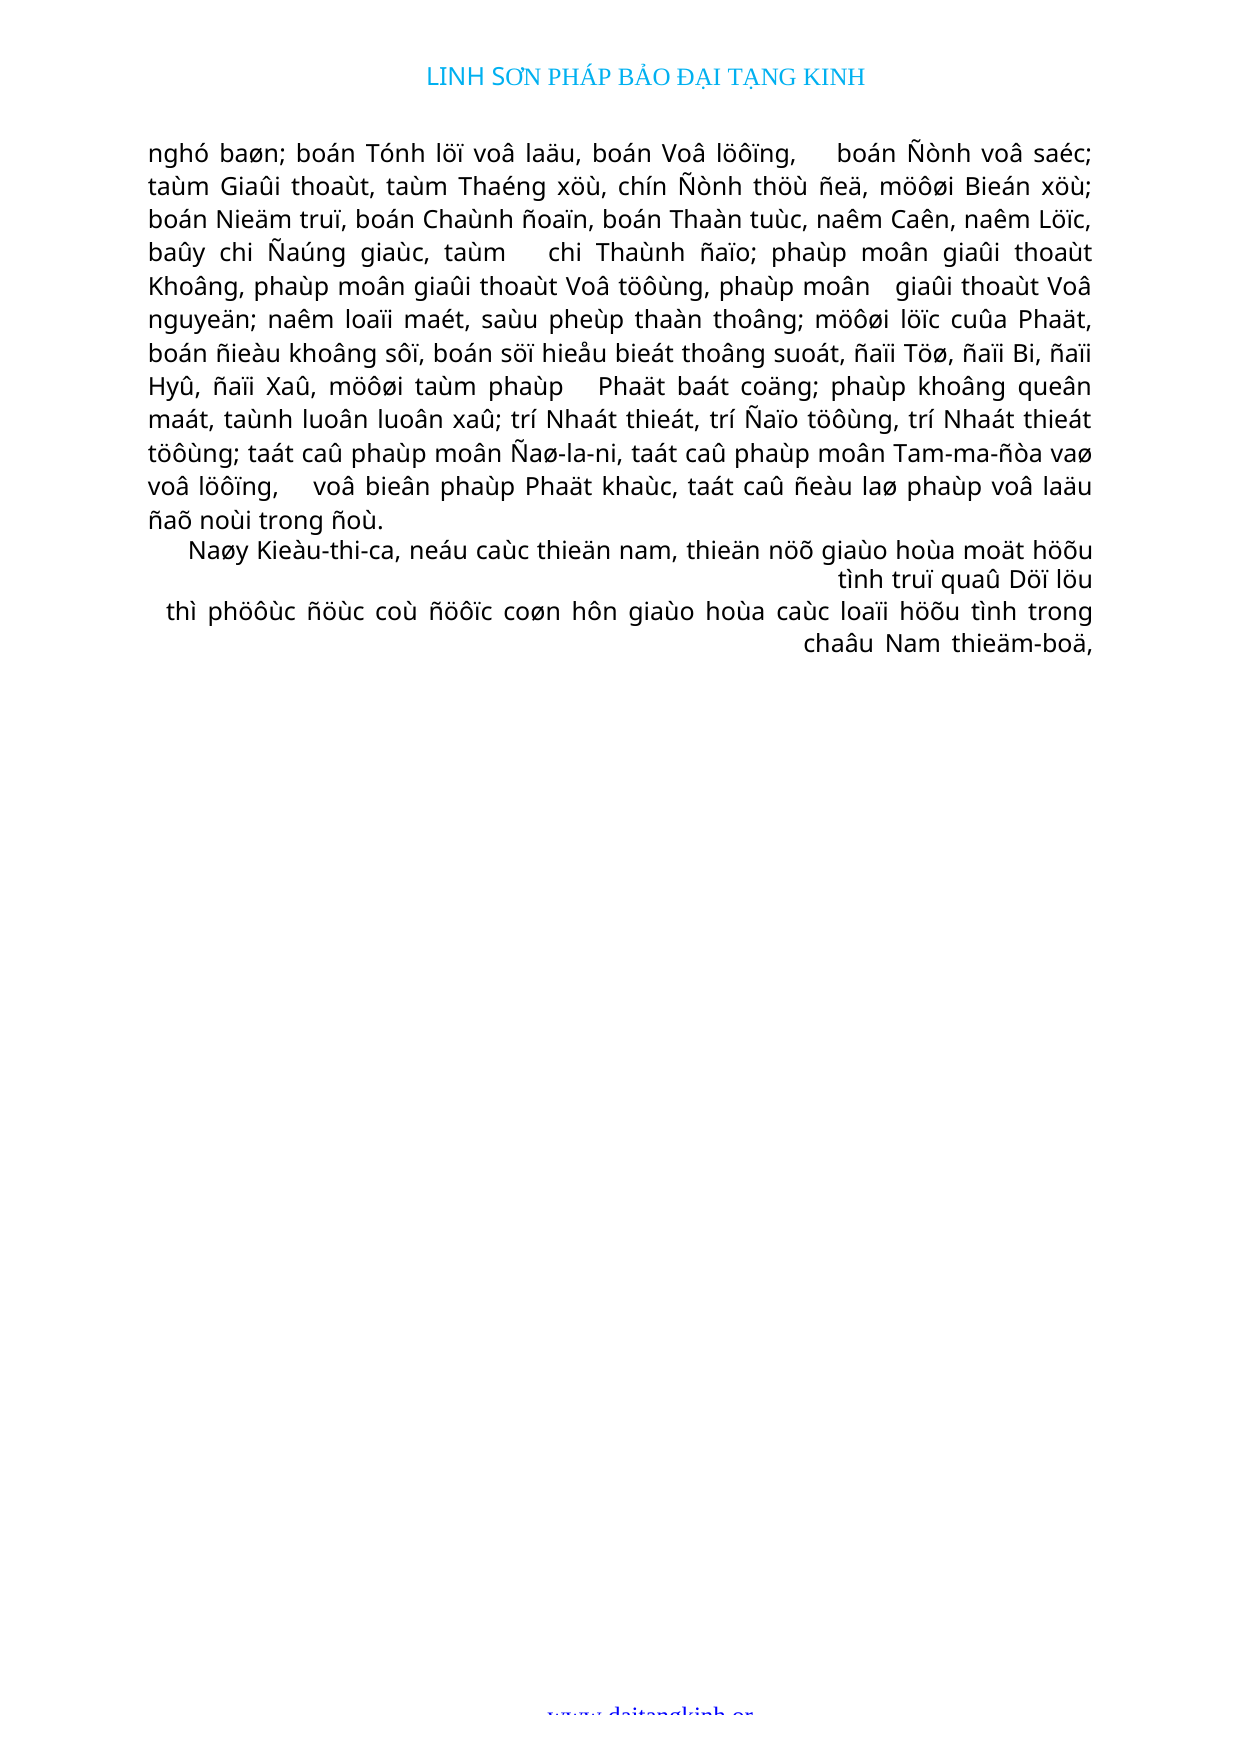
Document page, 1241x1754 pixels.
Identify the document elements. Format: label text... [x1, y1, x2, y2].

text Naøy Kieàu-thi-ca, neáu caùc thieän nam, thieän nöõ giaùo hoùa moät höõu tình truï quaû Döï löu [135, 537, 1093, 594]
text thì phöôùc ñöùc coù ñöôïc coøn hôn giaùo hoùa caùc loaïi höõu tình trong chaâu Nam thieäm-boä, [135, 594, 1093, 659]
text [148, 135, 1093, 537]
